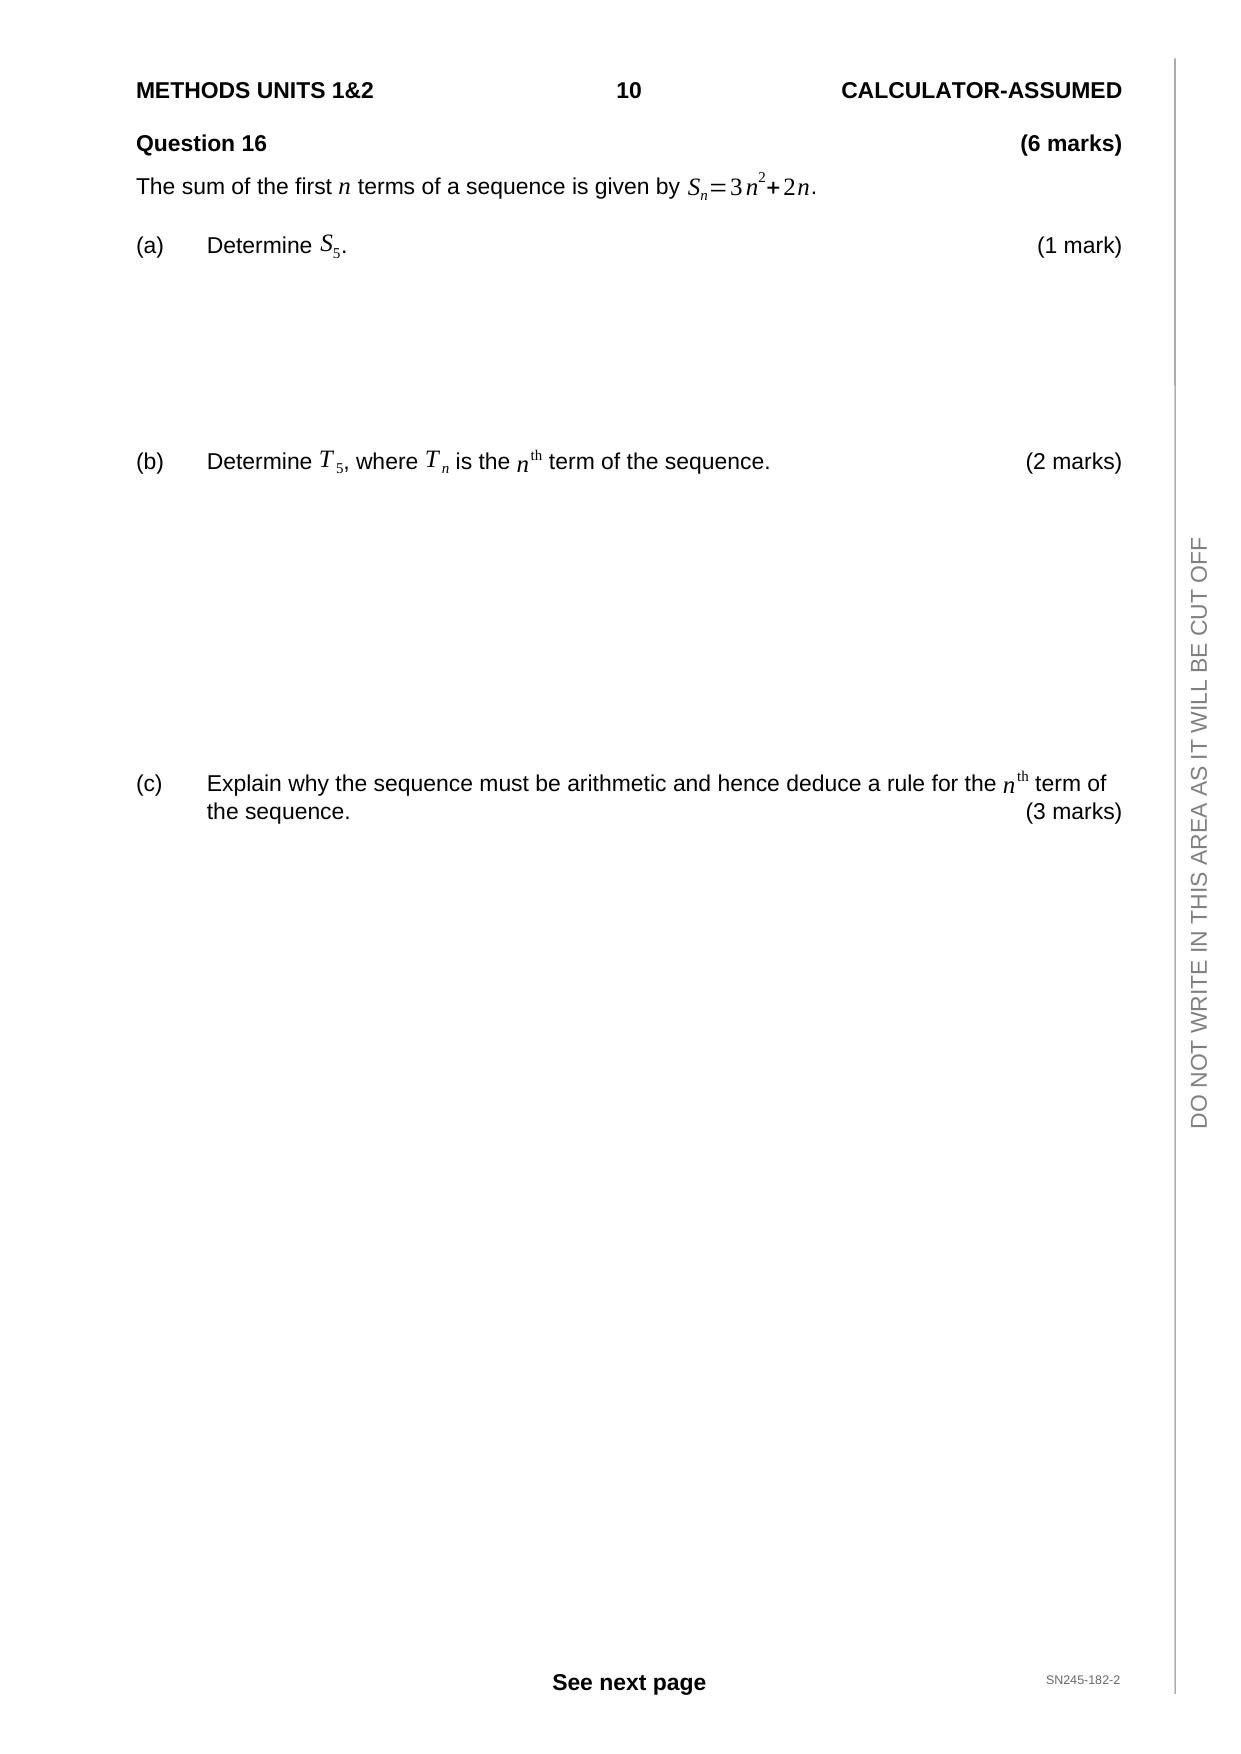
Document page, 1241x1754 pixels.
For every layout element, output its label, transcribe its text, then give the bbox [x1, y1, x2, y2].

text The sum of the first terms of a sequence is given by . [136, 169, 1122, 204]
text (a) Determine . (1 mark) [136, 230, 1122, 261]
text Question 16 (6 marks) [136, 130, 1122, 156]
text (c) Explain why the sequence must be arithmetic and hence deduce a rule for the term of the sequence. (3 marks) [136, 767, 1122, 824]
text (b) Determine , where is the term of the sequence. (2 marks) [136, 446, 1122, 477]
